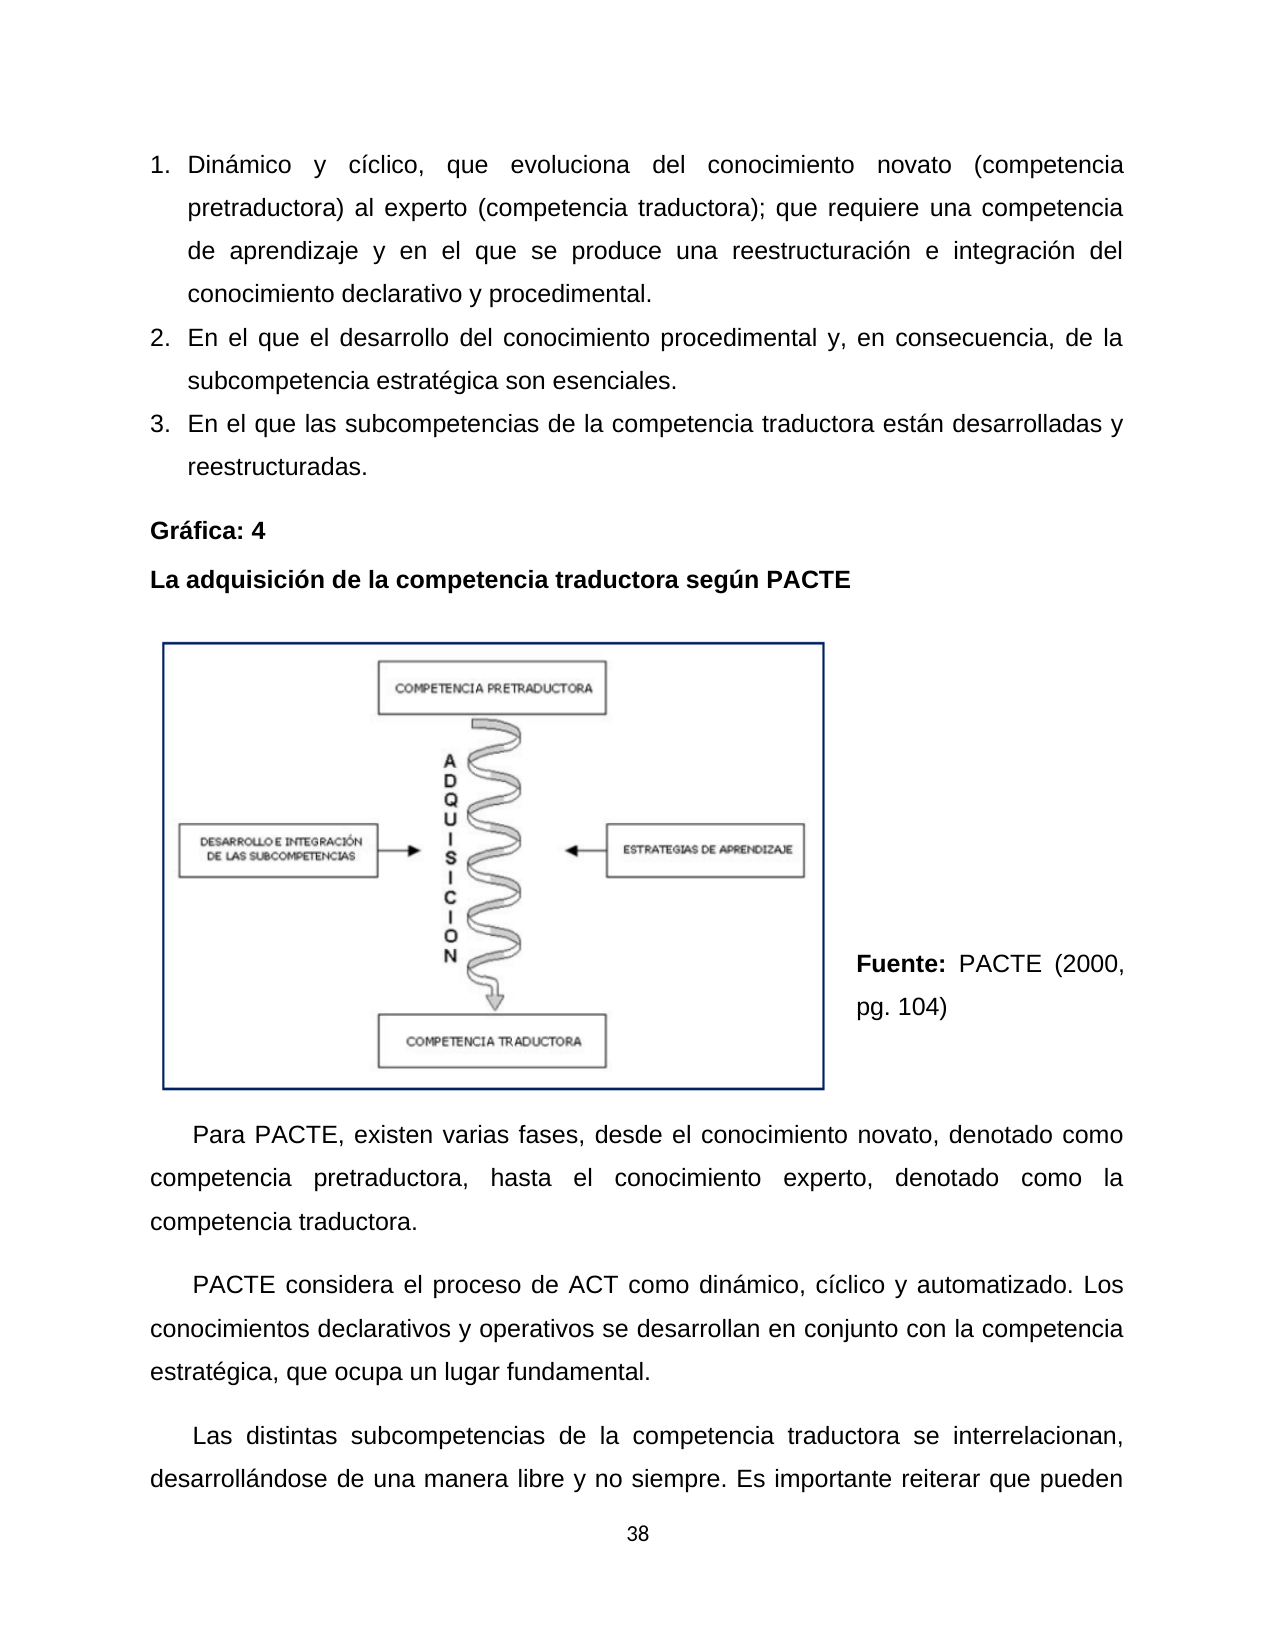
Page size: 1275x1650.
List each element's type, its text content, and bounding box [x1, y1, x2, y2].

list Dinámico y cíclico, que evoluciona del conocimiento novato (competencia pretraductora) al experto (competencia traductora); que requiere una competencia de aprendizaje y en el que se produce una reestructuración e integración del conocimiento declarativo y procedimental. [150, 150, 1125, 308]
text La adquisición de la competencia traductora según PACTE [150, 565, 1125, 594]
list En el que el desarrollo del conocimiento procedimental y, en consecuencia, de la subcompetencia estratégica son esenciales. [150, 322, 1125, 394]
text PACTE considera el proceso de ACT como dinámico, cíclico y automatizado. Los conocimientos declarativos y operativos se desarrollan en conjunto con la competencia estratégica, que ocupa un lugar fundamental. [150, 1270, 1125, 1385]
picture [150, 619, 838, 1104]
list En el que las subcompetencias de la competencia traductora están desarrolladas y reestructuradas. [150, 409, 1125, 481]
text Para PACTE, existen varias fases, desde el conocimiento novato, denotado como competencia pretraductora, hasta el conocimiento experto, denotado como la competencia traductora. [150, 1120, 1125, 1235]
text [150, 1421, 1125, 1492]
text Fuente: PACTE (2000, pg. 104) [838, 949, 1125, 1021]
text Gráfica: 4 [150, 516, 1125, 544]
